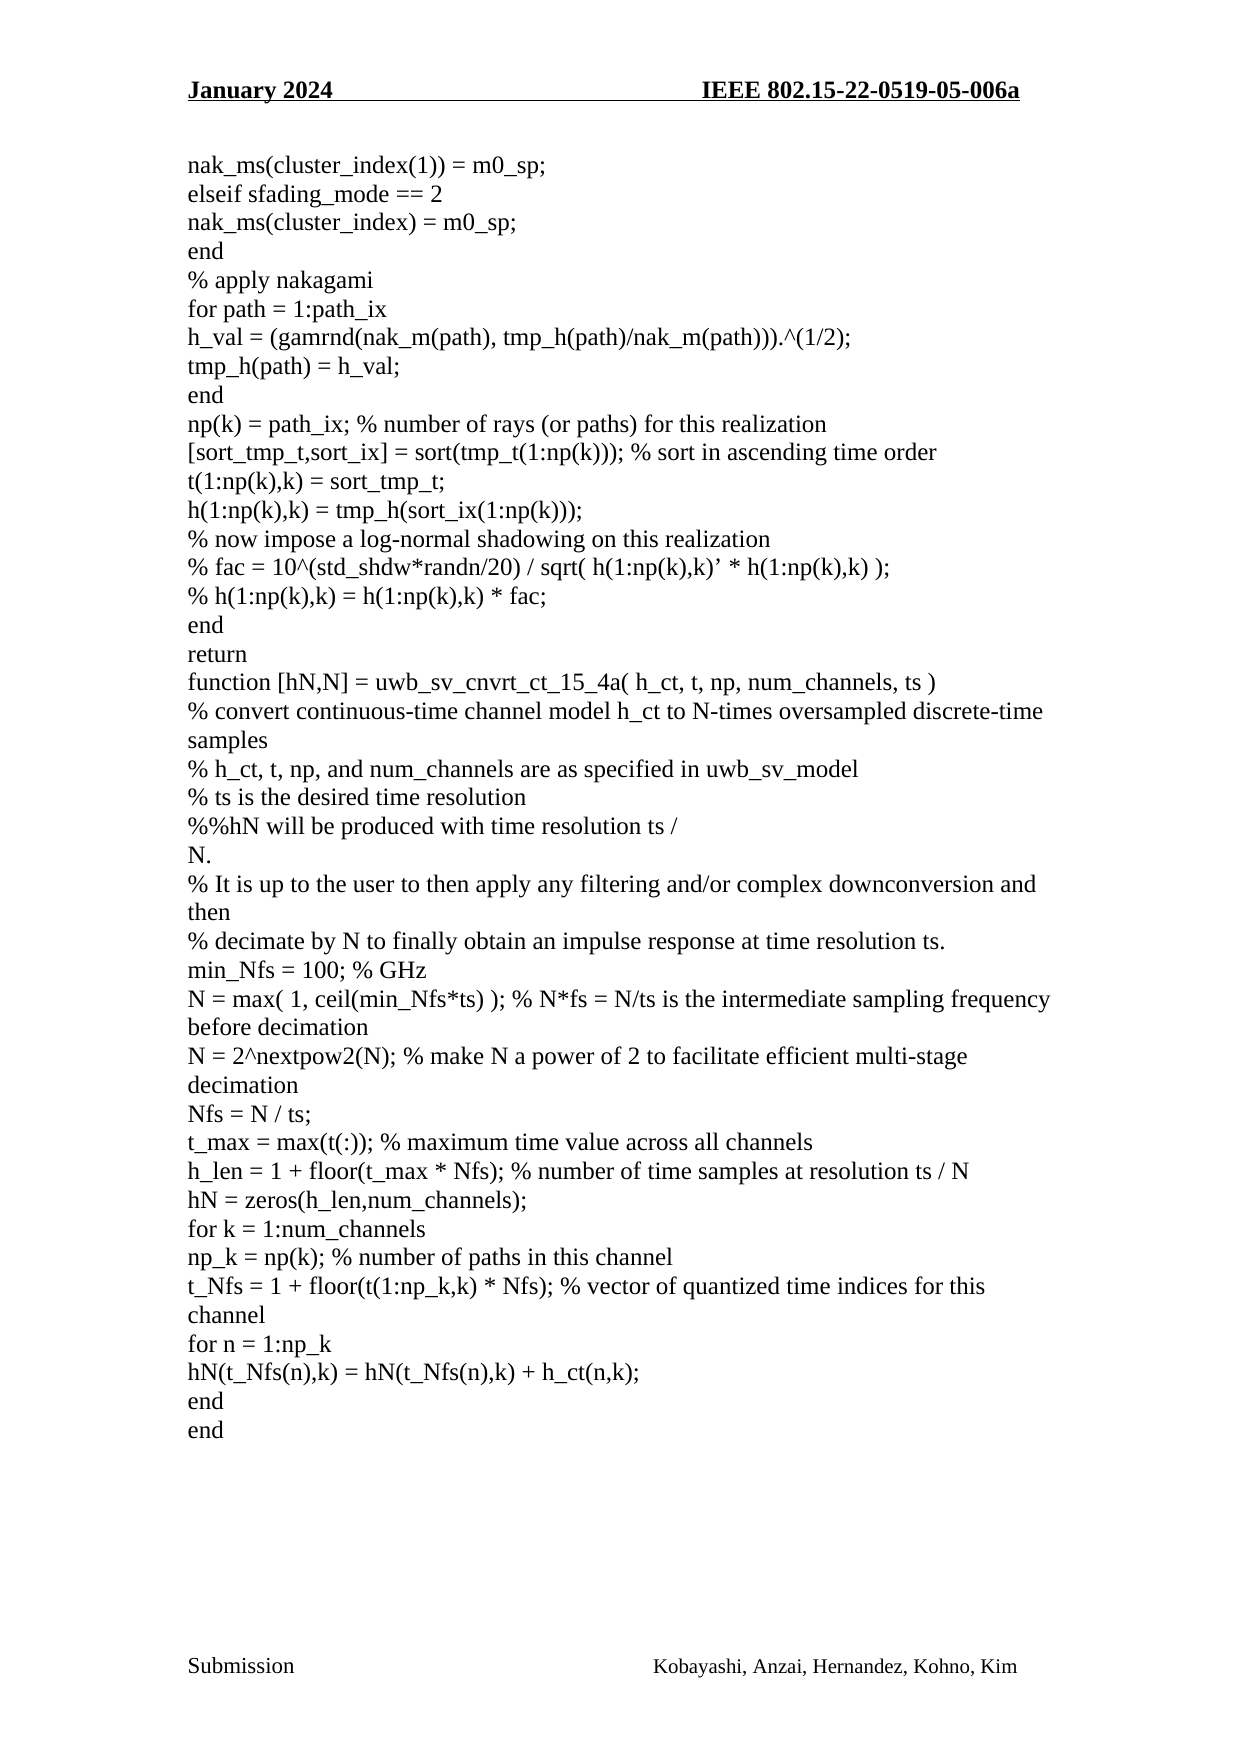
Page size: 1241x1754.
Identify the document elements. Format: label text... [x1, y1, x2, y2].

text % fac = 10^(std_shdw*randn/20) / sqrt( h(1:np(k),k)’ * h(1:np(k),k) ); [187, 552, 1053, 581]
text elseif sfading_mode == 2 [187, 179, 1053, 207]
text end [187, 1415, 1053, 1444]
text t_Nfs = 1 + floor(t(1:np_k,k) * Nfs); % vector of quantized time indices for this channel [187, 1271, 1053, 1329]
text end [187, 380, 1053, 409]
text % apply nakagami [187, 265, 1053, 294]
text for path = 1:path_ix [187, 294, 1053, 322]
text Nfs = N / ts; [187, 1099, 1053, 1127]
text tmp_h(path) = h_val; [187, 351, 1053, 380]
text return [187, 639, 1053, 667]
text %%hN will be produced with time resolution ts / [187, 811, 1053, 840]
text nak_ms(cluster_index) = m0_sp; [187, 207, 1053, 236]
text h(1:np(k),k) = tmp_h(sort_ix(1:np(k))); [187, 495, 1053, 524]
text np_k = np(k); % number of paths in this channel [187, 1242, 1053, 1271]
text hN(t_Nfs(n),k) = hN(t_Nfs(n),k) + h_ct(n,k); [187, 1357, 1053, 1386]
text for n = 1:np_k [187, 1329, 1053, 1357]
text N. [187, 840, 1053, 869]
text N = 2^nextpow2(N); % make N a power of 2 to facilitate efficient multi-stage decimation [187, 1041, 1053, 1099]
text % convert continuous-time channel model h_ct to N-times oversampled discrete-time samples [187, 696, 1053, 754]
text for k = 1:num_channels [187, 1214, 1053, 1242]
text nak_ms(cluster_index(1)) = m0_sp; [187, 150, 1053, 179]
text % It is up to the user to then apply any filtering and/or complex downconversion and then [187, 869, 1053, 926]
text function [hN,N] = uwb_sv_cnvrt_ct_15_4a( h_ct, t, np, num_channels, ts ) [187, 667, 1053, 696]
text t(1:np(k),k) = sort_tmp_t; [187, 466, 1053, 495]
text end [187, 1386, 1053, 1415]
text % now impose a log-normal shadowing on this realization [187, 524, 1053, 552]
text h_len = 1 + floor(t_max * Nfs); % number of time samples at resolution ts / N [187, 1156, 1053, 1185]
text h_val = (gamrnd(nak_m(path), tmp_h(path)/nak_m(path))).^(1/2); [187, 322, 1053, 351]
text t_max = max(t(:)); % maximum time value across all channels [187, 1127, 1053, 1156]
text hN = zeros(h_len,num_channels); [187, 1185, 1053, 1214]
text np(k) = path_ix; % number of rays (or paths) for this realization [187, 409, 1053, 437]
text end [187, 236, 1053, 265]
text [sort_tmp_t,sort_ix] = sort(tmp_t(1:np(k))); % sort in ascending time order [187, 437, 1053, 466]
text % decimate by N to finally obtain an impulse response at time resolution ts. [187, 926, 1053, 955]
text % h_ct, t, np, and num_channels are as specified in uwb_sv_model [187, 754, 1053, 782]
text end [187, 610, 1053, 639]
text min_Nfs = 100; % GHz [187, 955, 1053, 984]
text % ts is the desired time resolution [187, 782, 1053, 811]
text N = max( 1, ceil(min_Nfs*ts) ); % N*fs = N/ts is the intermediate sampling frequency before decimation [187, 984, 1053, 1041]
text % h(1:np(k),k) = h(1:np(k),k) * fac; [187, 581, 1053, 610]
